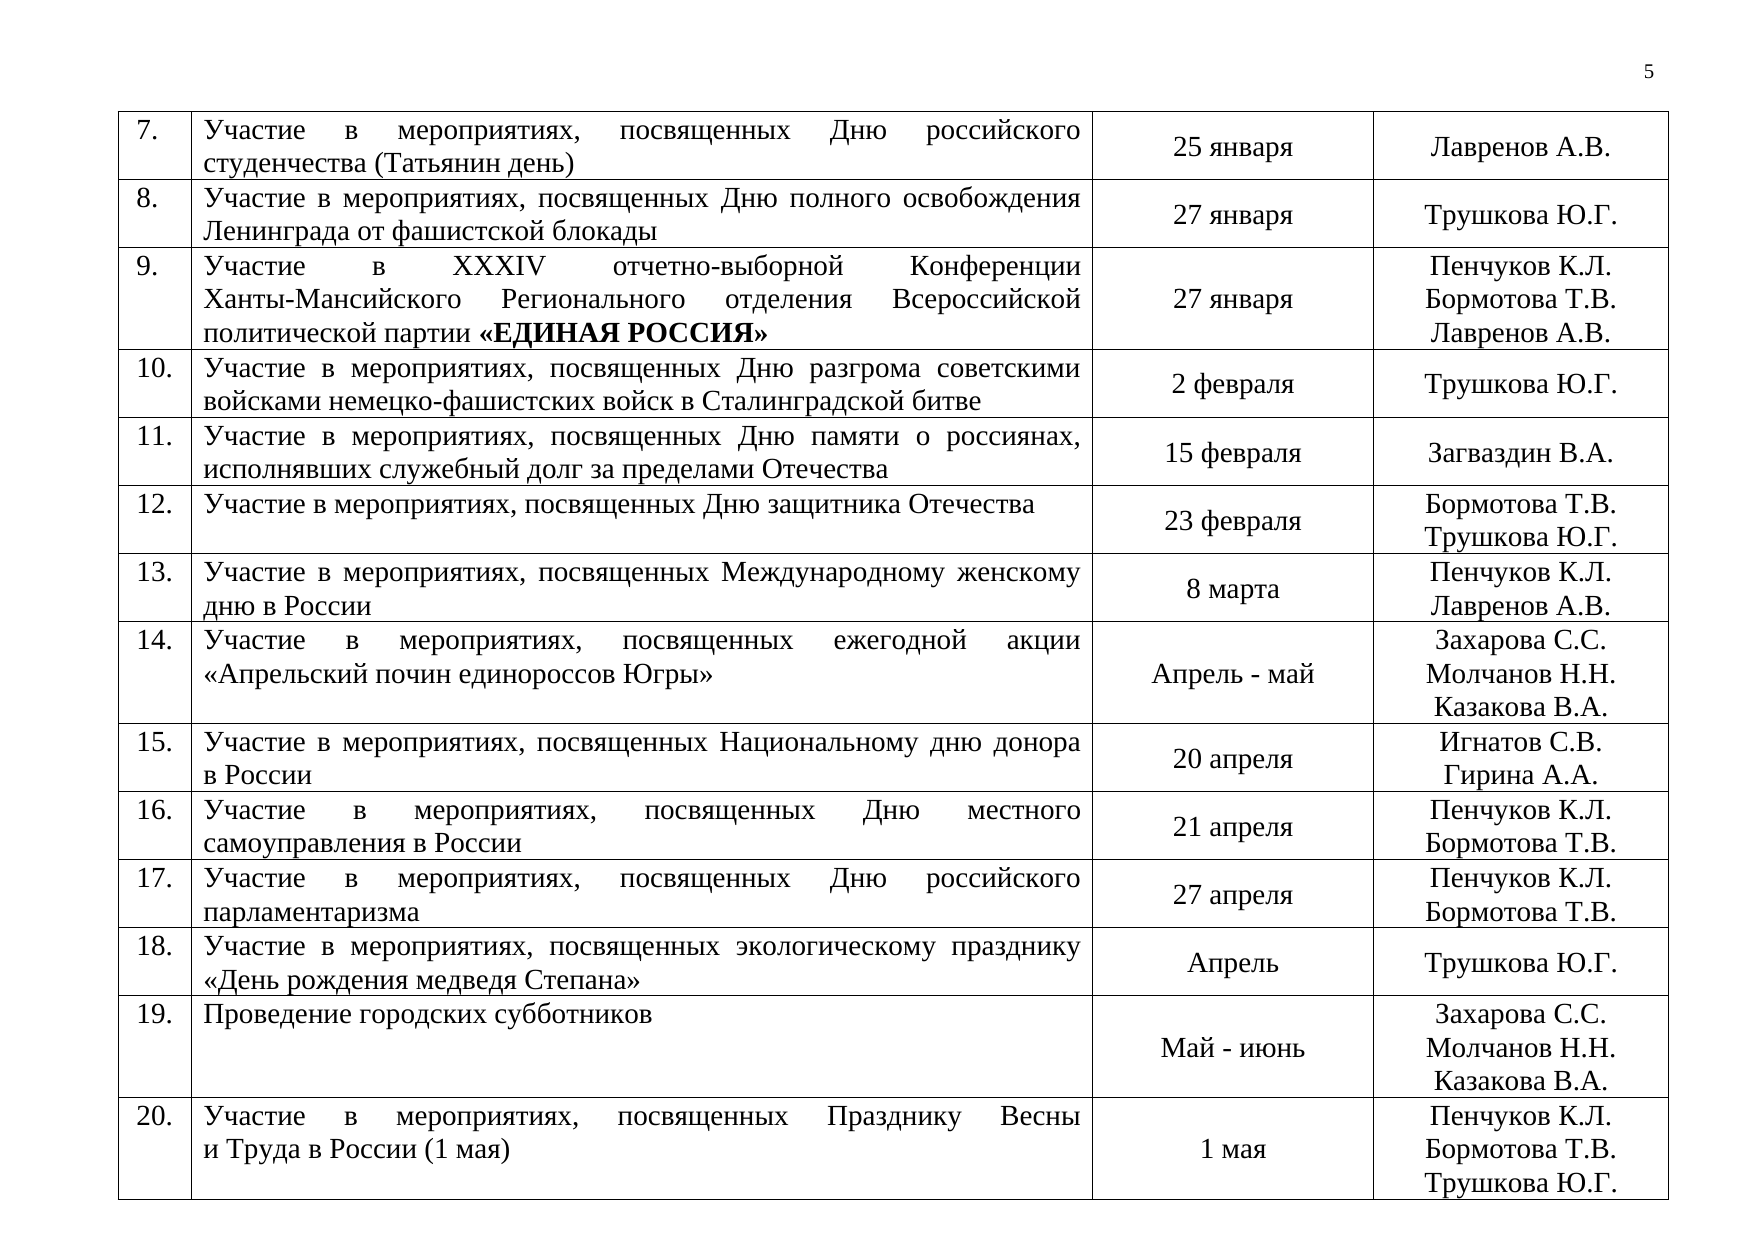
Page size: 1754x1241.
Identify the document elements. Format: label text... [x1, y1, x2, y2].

table_cell Участие в мероприятиях, посвященных экологическому празднику «День рождения медведя Степана» [192, 928, 1092, 995]
table_cell [119, 622, 191, 723]
table_cell Участие в мероприятиях, посвященных Дню местного самоуправления в России [192, 792, 1092, 859]
table_cell Участие в мероприятиях, посвященных Дню полного освобождения Ленинграда от фашистской блокады [192, 180, 1092, 247]
table_cell Пенчуков К.Л. Бормотова Т.В. [1374, 792, 1668, 859]
table_cell Пенчуков К.Л. Бормотова Т.В. [1374, 860, 1668, 927]
table_cell Участие в мероприятиях, посвященных Дню российского студенчества (Татьянин день) [192, 112, 1092, 179]
table_cell 27 января [1093, 248, 1373, 349]
table_cell Участие в XXXIV отчетно-выборной Конференции Ханты-Мансийского Регионального отделения Всероссийской политической партии «ЕДИНАЯ РОССИЯ» [192, 248, 1092, 349]
table_cell [119, 792, 191, 859]
table_cell Загваздин В.А. [1374, 418, 1668, 485]
table_cell Пенчуков К.Л. Бормотова Т.В. Лавренов А.В. [1374, 248, 1668, 349]
table_cell Трушкова Ю.Г. [1374, 350, 1668, 417]
table_cell Бормотова Т.В. Трушкова Ю.Г. [1374, 486, 1668, 553]
table_cell 21 апреля [1093, 792, 1373, 859]
table_cell [119, 248, 191, 349]
table_cell Лавренов А.В. [1374, 112, 1668, 179]
table_cell 27 апреля [1093, 860, 1373, 927]
table_cell Участие в мероприятиях, посвященных Международному женскому дню в России [192, 554, 1092, 621]
table_cell Участие в мероприятиях, посвященных Дню памяти о россиянах, исполнявших служебный долг за пределами Отечества [192, 418, 1092, 485]
table_cell 8 марта [1093, 554, 1373, 621]
table_cell [119, 928, 191, 995]
table_cell Участие в мероприятиях, посвященных Дню разгрома советскими войсками немецко-фашистских войск в Сталинградской битве [192, 350, 1092, 417]
table_cell Участие в мероприятиях, посвященных Дню российского парламентаризма [192, 860, 1092, 927]
table_cell [119, 350, 191, 417]
table_cell Игнатов С.В. Гирина А.А. [1374, 724, 1668, 791]
table_cell [119, 418, 191, 485]
table_cell [119, 180, 191, 247]
table_cell [119, 1098, 191, 1199]
table_cell 23 февраля [1093, 486, 1373, 553]
table_cell [119, 996, 191, 1097]
table_cell Участие в мероприятиях, посвященных Национальному дню донора в России [192, 724, 1092, 791]
table_cell [119, 860, 191, 927]
table_cell Участие в мероприятиях, посвященных ежегодной акции «Апрельский почин единороссов Югры» [192, 622, 1092, 723]
table_cell [119, 554, 191, 621]
table_cell Захарова С.С. Молчанов Н.Н. Казакова В.А. [1374, 622, 1668, 723]
table_cell [119, 486, 191, 553]
table_cell [119, 112, 191, 179]
table_cell [119, 724, 191, 791]
table_cell 27 января [1093, 180, 1373, 247]
table_cell Участие в мероприятиях, посвященных Дню защитника Отечества [192, 486, 1092, 553]
table_cell Захарова С.С. Молчанов Н.Н. Казакова В.А. [1374, 996, 1668, 1097]
table_cell Пенчуков К.Л. Бормотова Т.В. Трушкова Ю.Г. [1374, 1098, 1668, 1199]
table_cell Трушкова Ю.Г. [1374, 180, 1668, 247]
table_cell 1 мая [1093, 1098, 1373, 1199]
table_cell Пенчуков К.Л. Лавренов А.В. [1374, 554, 1668, 621]
table_cell 20 апреля [1093, 724, 1373, 791]
table_cell 2 февраля [1093, 350, 1373, 417]
table_cell Апрель - май [1093, 622, 1373, 723]
table_cell 15 февраля [1093, 418, 1373, 485]
table_cell Проведение городских субботников [192, 996, 1092, 1097]
table_cell 25 января [1093, 112, 1373, 179]
table_cell Трушкова Ю.Г. [1374, 928, 1668, 995]
table_cell Май - июнь [1093, 996, 1373, 1097]
table_cell Участие в мероприятиях, посвященных Празднику Весны и Труда в России (1 мая) [192, 1098, 1092, 1199]
table_cell Апрель [1093, 928, 1373, 995]
